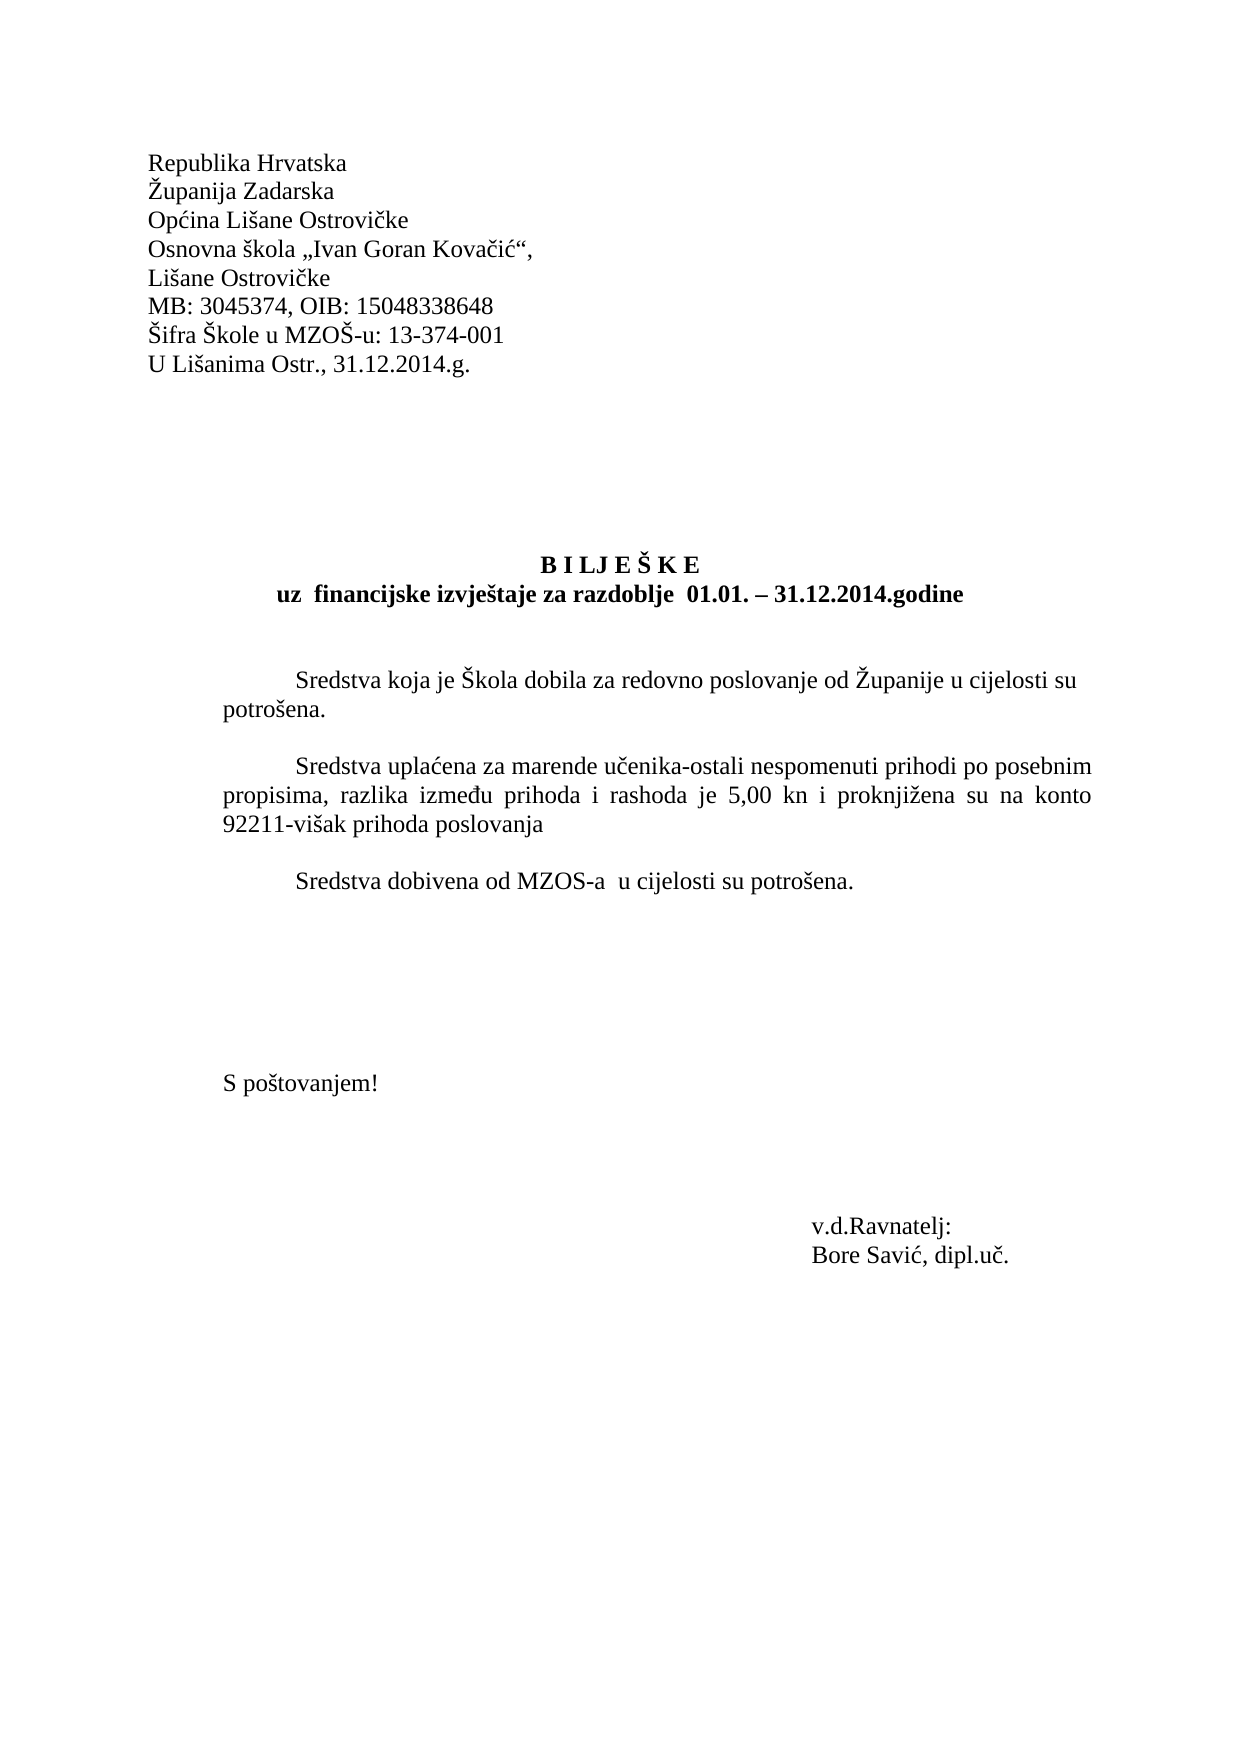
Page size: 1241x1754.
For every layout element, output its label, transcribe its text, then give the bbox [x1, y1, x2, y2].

text uz financijske izvještaje za razdoblje 01.01. – 31.12.2014.godine [148, 579, 1093, 608]
text Osnovna škola „Ivan Goran Kovačić“, [148, 234, 1093, 263]
text Sredstva koja je Škola dobila za redovno poslovanje od Županije u cijelosti su [148, 665, 1093, 694]
text Lišane Ostrovičke [148, 263, 1093, 291]
text B I LJ E Š K E [148, 550, 1093, 579]
text Šifra Škole u MZOŠ-u: 13-374-001 [148, 320, 1093, 349]
text MB: 3045374, OIB: 15048338648 [148, 291, 1093, 320]
text Republika Hrvatska [148, 148, 1093, 176]
text Sredstva dobivena od MZOS-a u cijelosti su potrošena. [223, 866, 1093, 895]
text Bore Savić, dipl.uč. [223, 1240, 1093, 1269]
text v.d.Ravnatelj: [223, 1211, 1093, 1240]
text Županija Zadarska [148, 176, 1093, 205]
text S poštovanjem! [223, 1068, 1093, 1096]
text U Lišanima Ostr., 31.12.2014.g. [148, 349, 1093, 378]
text Općina Lišane Ostrovičke [148, 205, 1093, 234]
text Sredstva uplaćena za marende učenika-ostali nespomenuti prihodi po posebnim propisima, razlika između prihoda i rashoda je 5,00 kn i proknjižena su na konto 92211-višak prihoda poslovanja [223, 751, 1093, 838]
text potrošena. [223, 694, 1093, 723]
